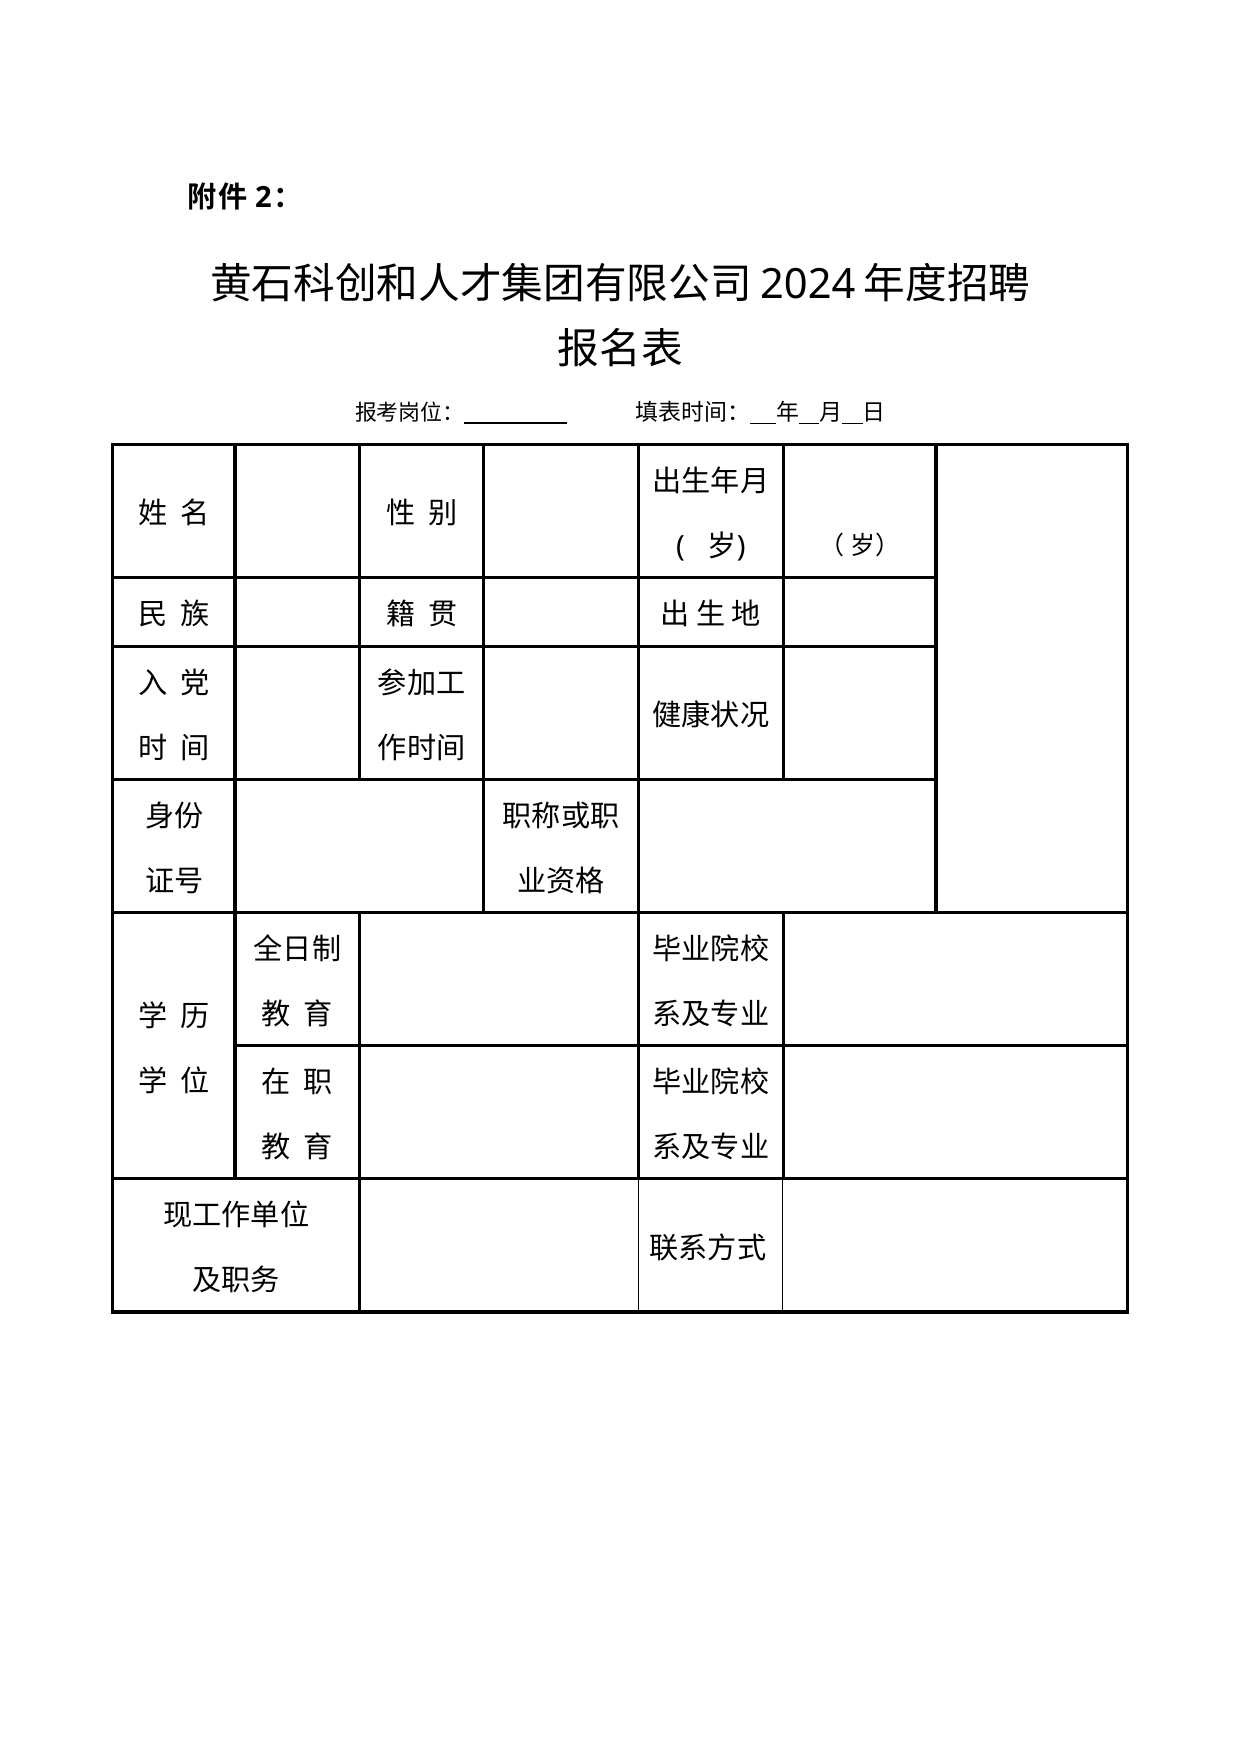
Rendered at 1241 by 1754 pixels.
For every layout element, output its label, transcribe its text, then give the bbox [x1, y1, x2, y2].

table_header [485, 446, 637, 576]
table_cell [783, 1180, 1126, 1310]
table_cell 民 族 [114, 579, 233, 645]
table_cell 职称或职业资格 [485, 781, 637, 911]
table_cell [361, 1180, 638, 1310]
table_cell 在 职 教 育 [237, 1047, 358, 1177]
table_cell 籍 贯 [361, 579, 482, 645]
table_cell [640, 781, 934, 911]
table_cell 身份 证号 [114, 781, 233, 911]
table_cell 参加工 作时间 [361, 648, 482, 778]
table_cell [785, 1047, 1126, 1177]
table_cell [237, 579, 358, 645]
table_cell 健康状况 [640, 648, 782, 778]
table_cell [237, 781, 482, 911]
table_cell [785, 914, 1126, 1044]
text 报考岗位： 填表时间： 年 月 日 [187, 378, 1053, 443]
table_cell 入 党 时 间 [114, 648, 233, 778]
table_cell 全日制 教 育 [237, 914, 358, 1044]
table_cell [785, 648, 934, 778]
table_header 性 别 [361, 446, 482, 576]
text 附件2： [187, 162, 1053, 227]
table_cell 出 生 地 [640, 579, 782, 645]
table_cell [361, 914, 637, 1044]
table_cell 毕业院校系及专业 [640, 1047, 782, 1177]
table_header 姓 名 [114, 446, 233, 576]
table_cell [485, 579, 637, 645]
table_cell 学 历 学 位 [114, 914, 233, 1177]
table_header [237, 446, 358, 576]
table_cell [485, 648, 637, 778]
table_header （ 岁） [785, 446, 934, 576]
table_cell [785, 579, 934, 645]
table_header [938, 446, 1126, 911]
table_cell 联系方式 [639, 1180, 782, 1310]
text 报名表 [187, 313, 1053, 378]
table_cell 现工作单位 及职务 [114, 1180, 358, 1310]
table_cell [361, 1047, 637, 1177]
table_cell 毕业院校系及专业 [640, 914, 782, 1044]
text 黄石科创和人才集团有限公司2024年度招聘 [187, 248, 1053, 313]
table_cell [237, 648, 358, 778]
table_header 出生年月( 岁) [640, 446, 782, 576]
